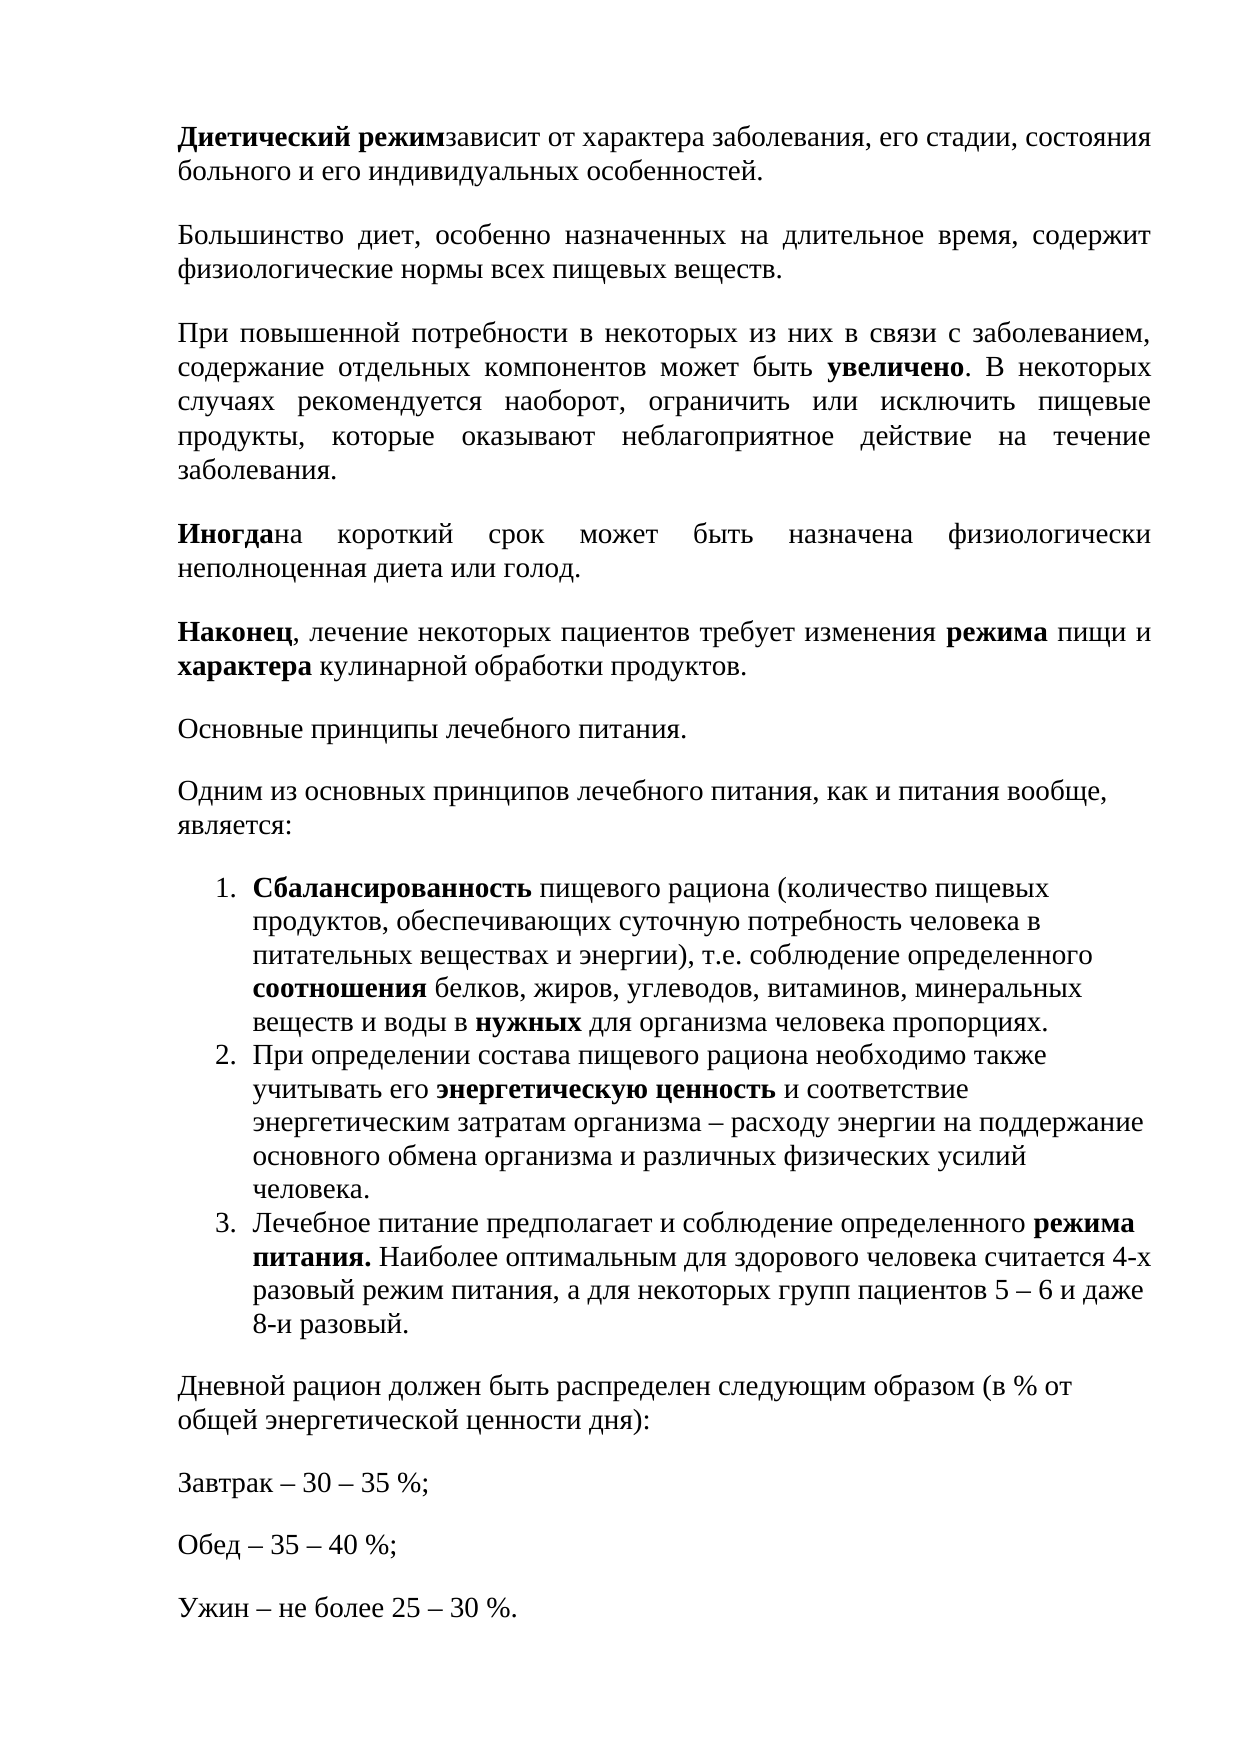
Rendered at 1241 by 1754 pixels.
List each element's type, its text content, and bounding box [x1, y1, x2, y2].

text При повышенной потребности в некоторых из них в связи с заболеванием, содержание отдельных компонентов может быть увеличено. В некоторых случаях рекомендуется наоборот, ограничить или исключить пищевые продукты, которые оказывают неблагоприятное действие на течение заболевания. [177, 314, 1152, 486]
text Иногдана короткий срок может быть назначена физиологически неполноценная диета или голод. [177, 515, 1152, 584]
text Дневной рацион должен быть распределен следующим образом (в % от общей энергетической ценности дня): [177, 1368, 1152, 1436]
text Наконец, лечение некоторых пациентов требует изменения режима пищи и характера кулинарной обработки продуктов. [177, 613, 1152, 682]
list Сбалансированность пищевого рациона (количество пищевых продуктов, обеспечивающих суточную потребность человека в питательных веществах и энергии), т.е. соблюдение определенного соотношения белков, жиров, углеводов, витаминов, минеральных веществ и воды в нужных для организма человека пропорциях. [215, 870, 1152, 1037]
text Ужин – не более 25 – 30 %. [177, 1590, 1152, 1624]
list При определении состава пищевого рациона необходимо также учитывать его энергетическую ценность и соответствие энергетическим затратам организма – расходу энергии на поддержание основного обмена организма и различных физических усилий человека. [215, 1037, 1152, 1205]
text Основные принципы лечебного питания. [177, 711, 1152, 744]
text Обед – 35 – 40 %; [177, 1527, 1152, 1561]
text Завтрак – 30 – 35 %; [177, 1465, 1152, 1498]
text Одним из основных принципов лечебного питания, как и питания вообще, является: [177, 773, 1152, 841]
text Диетический режимзависит от характера заболевания, его стадии, состояния больного и его индивидуальных особенностей. [177, 118, 1152, 187]
text Большинство диет, особенно назначенных на длительное время, содержит физиологические нормы всех пищевых веществ. [177, 216, 1152, 285]
list Лечебное питание предполагает и соблюдение определенного режима питания. Наиболее оптимальным для здорового человека считается 4-х разовый режим питания, а для некоторых групп пациентов 5 – 6 и даже 8-и разовый. [215, 1205, 1152, 1339]
